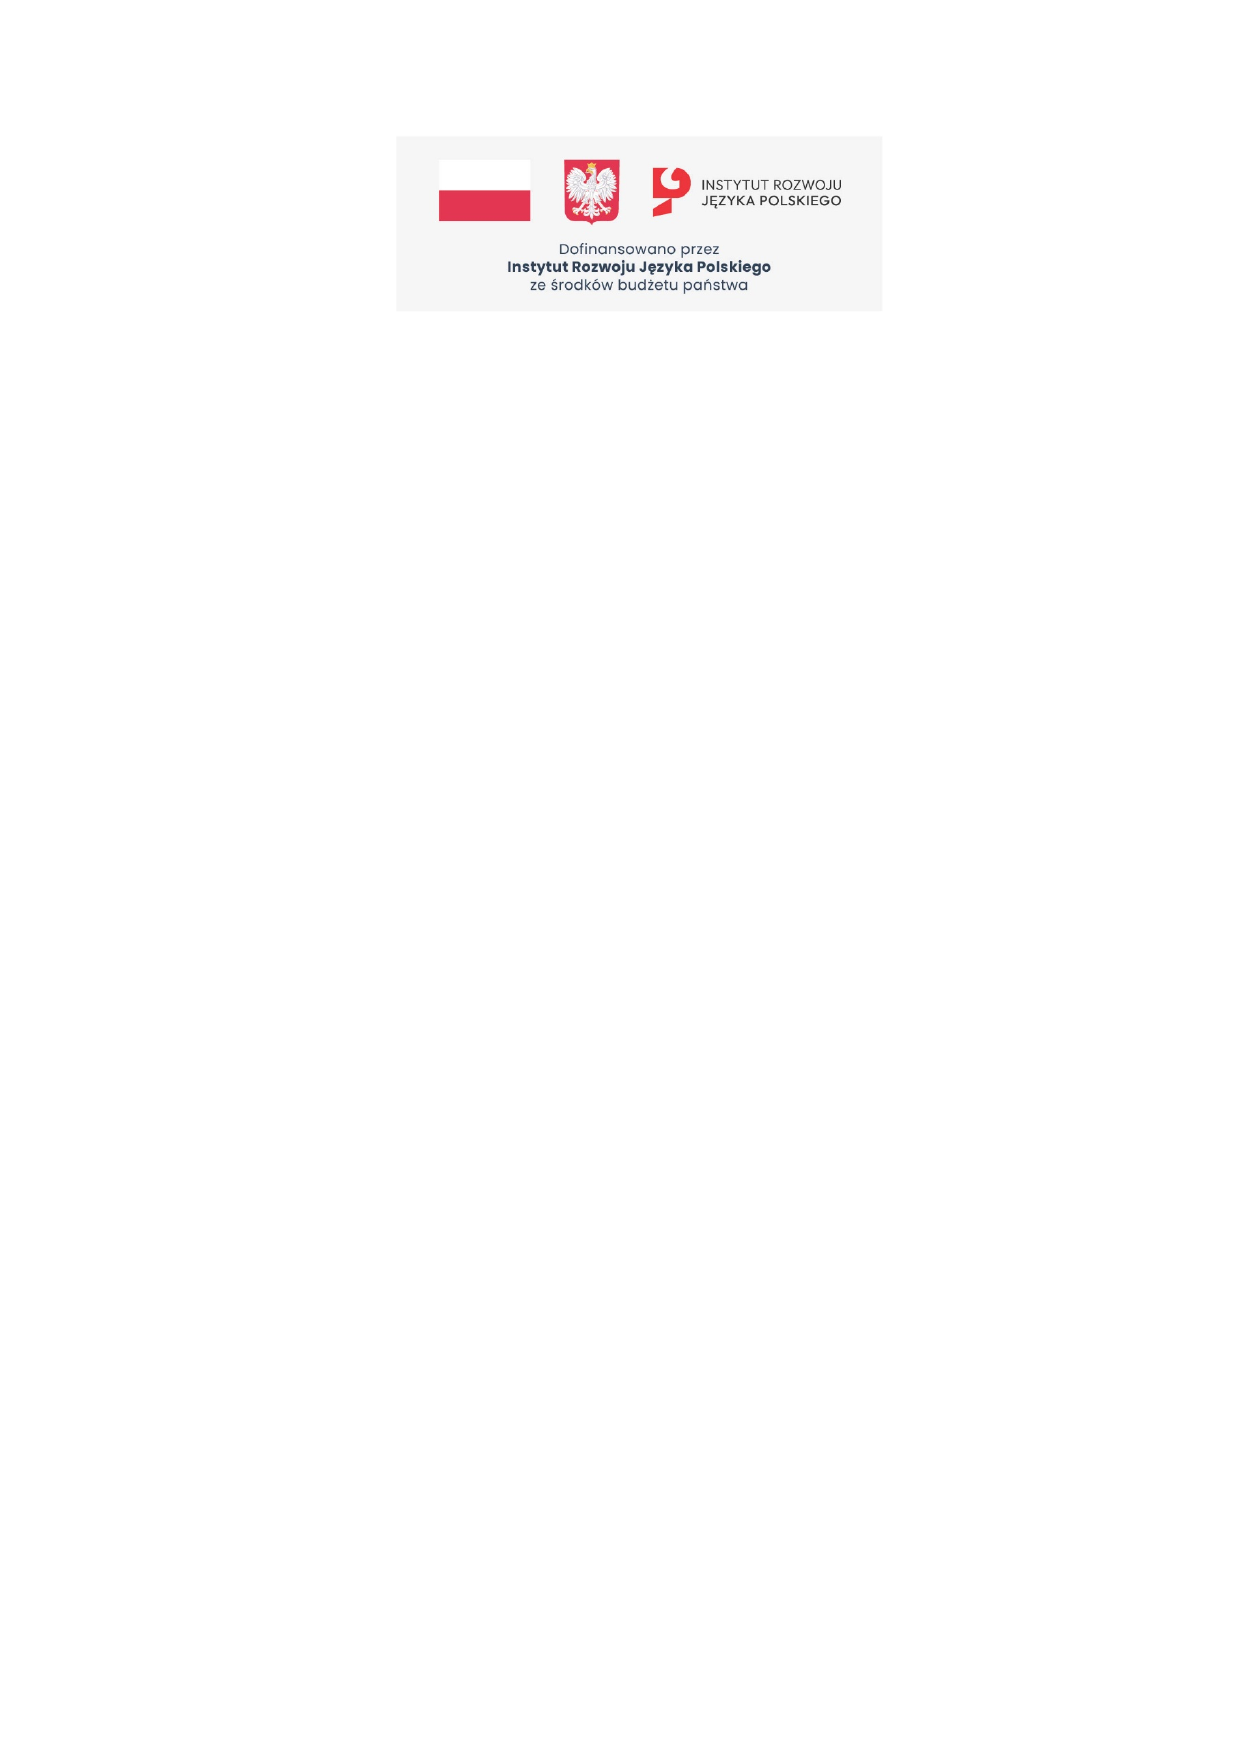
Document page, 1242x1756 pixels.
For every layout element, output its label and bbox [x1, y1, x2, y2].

picture [396, 135, 883, 312]
